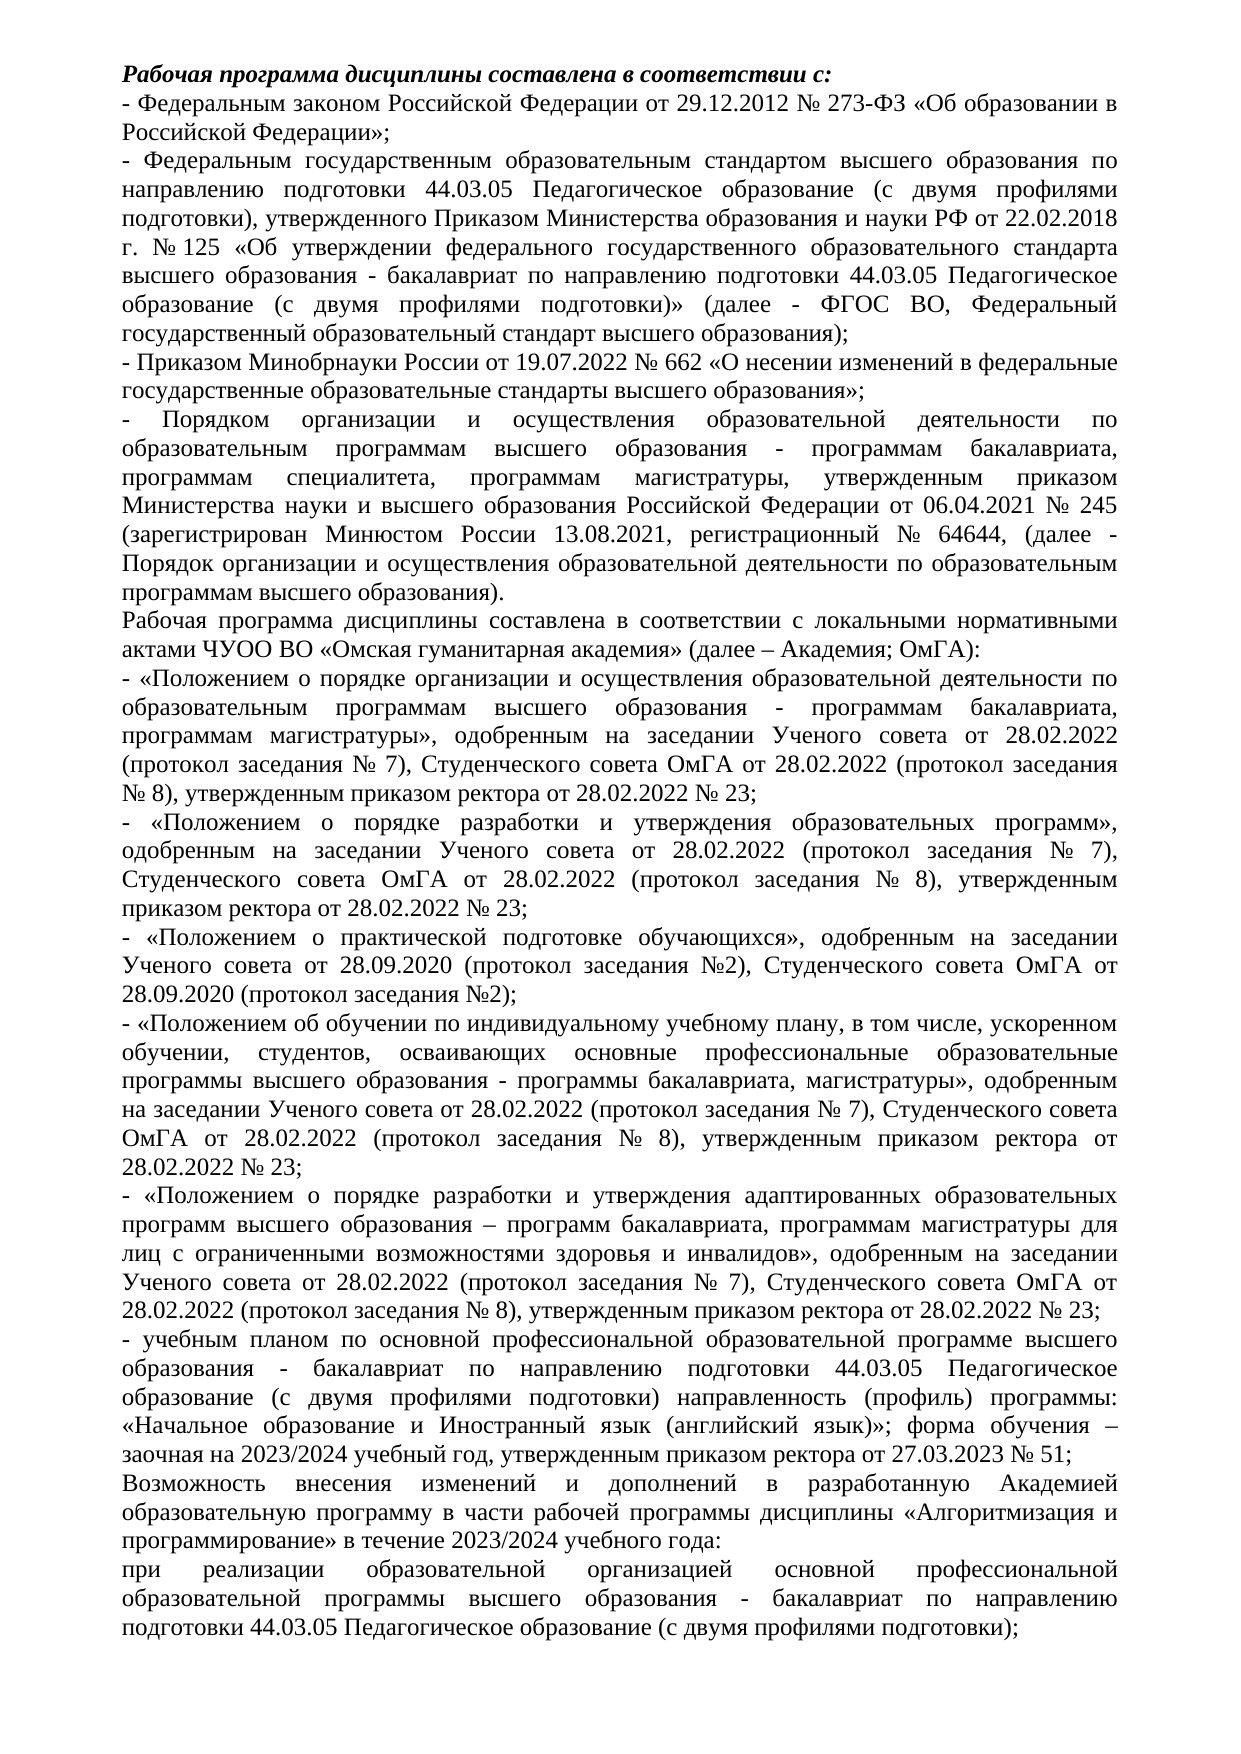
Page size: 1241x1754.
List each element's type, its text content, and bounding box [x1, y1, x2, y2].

table_header Рабочая программа дисциплины составлена в соответствии с: [118, 59, 1122, 88]
table_cell - Федеральным законом Российской Федерации от 29.12.2012 № 273-ФЗ «Об образовании в Российской Федерации»; - Федеральным государственным образовательным стандартом высшего образования по направлению подготовки 44.03.05 Педагогическое образование (с двумя профилями подготовки), утвержденного Приказом Министерства образования и науки РФ от 22.02.2018 г. № 125 «Об утверждении федерального государственного образовательного стандарта высшего образования - бакалавриат по направлению подготовки 44.03.05 Педагогическое образование (с двумя профилями подготовки)» (далее - ФГОС ВО, Федеральный государственный образовательный стандарт высшего образования); - Приказом Минобрнауки России от 19.07.2022 № 662 «О несении изменений в федеральные государственные образовательные стандарты высшего образования»; - Порядком организации и осуществления образовательной деятельности по образовательным программам высшего образования - программам бакалавриата, программам специалитета, программам магистратуры, утвержденным приказом Министерства науки и высшего образования Российской Федерации от 06.04.2021 № 245 (зарегистрирован Минюстом России 13.08.2021, регистрационный № 64644, (далее - Порядок организации и осуществления образовательной деятельности по образовательным программам высшего образования). Рабочая программа дисциплины составлена в соответствии с локальными нормативными актами ЧУОО ВО «Омская гуманитарная академия» (далее – Академия; ОмГА): - «Положением о порядке организации и осуществления образовательной деятельности по образовательным программам высшего образования - программам бакалавриата, программам магистратуры», одобренным на заседании Ученого совета от 28.02.2022 (протокол заседания № 7), Студенческого совета ОмГА от 28.02.2022 (протокол заседания № 8), утвержденным приказом ректора от 28.02.2022 № 23; - «Положением о порядке разработки и утверждения образовательных программ», одобренным на заседании Ученого совета от 28.02.2022 (протокол заседания № 7), Студенческого совета ОмГА от 28.02.2022 (протокол заседания № 8), утвержденным приказом ректора от 28.02.2022 № 23; - «Положением о практической подготовке обучающихся», одобренным на заседании Ученого совета от 28.09.2020 (протокол заседания №2), Студенческого совета ОмГА от 28.09.2020 (протокол заседания №2); - «Положением об обучении по индивидуальному учебному плану, в том числе, ускоренном обучении, студентов, осваивающих основные профессиональные образовательные программы высшего образования - программы бакалавриата, магистратуры», одобренным на заседании Ученого совета от 28.02.2022 (протокол заседания № 7), Студенческого совета ОмГА от 28.02.2022 (протокол заседания № 8), утвержденным приказом ректора от 28.02.2022 № 23; - «Положением о порядке разработки и утверждения адаптированных образовательных программ высшего образования – программ бакалавриата, программам магистратуры для лиц с ограниченными возможностями здоровья и инвалидов», одобренным на заседании Ученого совета от 28.02.2022 (протокол заседания № 7), Студенческого совета ОмГА от 28.02.2022 (протокол заседания № 8), утвержденным приказом ректора от 28.02.2022 № 23; - учебным планом по основной профессиональной образовательной программе высшего образования - бакалавриат по направлению подготовки 44.03.05 Педагогическое образование (с двумя профилями подготовки) направленность (профиль) программы: «Начальное образование и Иностранный язык (английский язык)»; форма обучения – заочная на 2023/2024 учебный год, утвержденным приказом ректора от 27.03.2023 № 51; Возможность внесения изменений и дополнений в разработанную Академией образовательную программу в части рабочей программы дисциплины «Алгоритмизация и программирование» в течение 2023/2024 учебного года: при реализации образовательной организацией основной профессиональной образовательной программы высшего образования - бакалавриат по направлению подготовки 44.03.05 Педагогическое образование (с двумя профилями подготовки); [118, 88, 1122, 1662]
